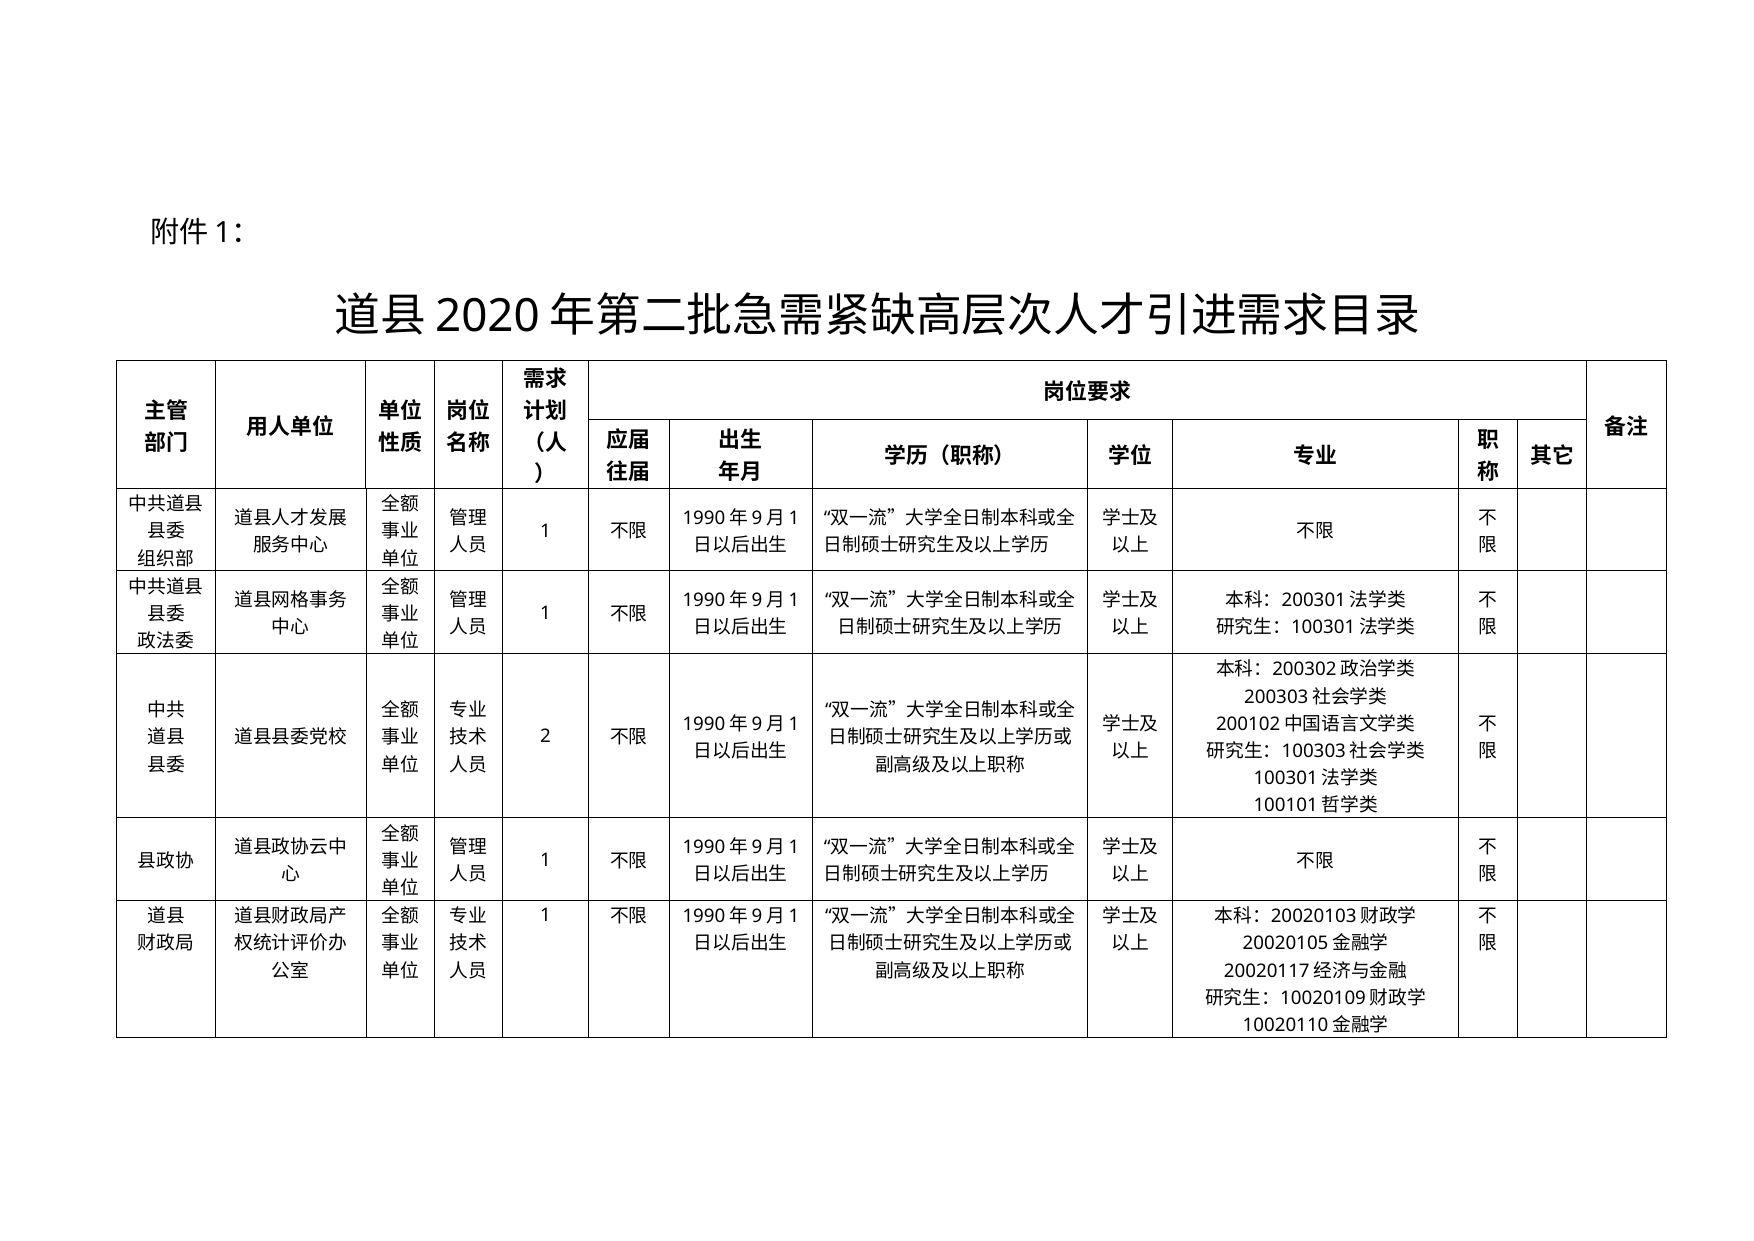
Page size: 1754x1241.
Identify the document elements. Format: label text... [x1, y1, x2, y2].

table_cell 职称 [1459, 420, 1517, 488]
table_cell 专业技术人员 [435, 901, 502, 1037]
table_cell 不限 [1459, 901, 1517, 1037]
table_cell 学士及 以上 [1088, 654, 1172, 817]
table_cell 2 [503, 654, 588, 817]
table_cell 管理人员 [435, 571, 502, 653]
table_cell 全额事业单位 [367, 654, 434, 817]
table_cell 学士及 以上 [1088, 571, 1172, 653]
table_cell “双一流”大学全日制本科或全日制硕士研究生及以上学历 [813, 818, 1087, 900]
table_cell 县政协 [117, 818, 215, 900]
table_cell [1173, 901, 1458, 1037]
table_cell 本科：200301法学类 研究生：100301法学类 [1173, 571, 1458, 653]
table_cell 1 [503, 489, 588, 570]
table_cell 学士及 以上 [1088, 818, 1172, 900]
table_cell 学士及 以上 [1088, 489, 1172, 570]
table_cell 应届 往届 [589, 420, 669, 488]
table_header 岗位 名称 [435, 361, 502, 488]
table_cell 中共道县县委 政法委 [117, 571, 215, 653]
table_cell 不限 [1459, 489, 1517, 570]
table_cell 中共 道县 县委 [117, 654, 215, 817]
table_cell 道县 财政局 [117, 901, 215, 1037]
table_cell “双一流”大学全日制本科或全日制硕士研究生及以上学历或副高级及以上职称 [813, 654, 1087, 817]
table_cell 全额事业单位 [367, 571, 434, 653]
text 附件1： [150, 198, 1604, 263]
table_cell [1518, 654, 1586, 817]
table_cell [1587, 901, 1666, 1037]
table_cell 不限 [1459, 571, 1517, 653]
table_header 用人单位 [216, 361, 365, 488]
table_cell 不限 [589, 571, 669, 653]
table_cell 管理人员 [435, 818, 502, 900]
table_cell 1990年9月1日以后出生 [670, 818, 812, 900]
table_cell “双一流”大学全日制本科或全日制硕士研究生及以上学历 [813, 489, 1087, 570]
table_cell 1990年9月1日以后出生 [670, 901, 812, 1037]
table_cell 不限 [589, 818, 669, 900]
table_cell 中共道县县委 组织部 [117, 489, 215, 570]
table_cell “双一流”大学全日制本科或全日制硕士研究生及以上学历或副高级及以上职称 [813, 901, 1087, 1037]
table_cell 管理人员 [435, 489, 502, 570]
table_cell 1 [503, 901, 588, 1037]
table_cell 不限 [589, 654, 669, 817]
table_cell [1518, 489, 1586, 570]
table_cell 1 [503, 818, 588, 900]
table_cell 不限 [589, 489, 669, 570]
table_cell 道县政协云中心 [216, 818, 366, 900]
text 道县2020年第二批急需紧缺高层次人才引进需求目录 [150, 263, 1604, 360]
table_cell 全额事业单位 [367, 489, 434, 570]
table_header 需求 计划 （人） [503, 361, 588, 488]
table_header 备注 [1587, 361, 1666, 488]
table_cell [1518, 818, 1586, 900]
table_cell [1518, 901, 1586, 1037]
table_cell 本科：200302政治学类 200303社会学类 200102中国语言文学类 研究生：100303社会学类 100301法学类 100101哲学类 [1173, 654, 1458, 817]
table_cell 学士及 以上 [1088, 901, 1172, 1037]
table_cell [1587, 818, 1666, 900]
table_cell [1587, 571, 1666, 653]
table_cell 不限 [1173, 818, 1458, 900]
table_cell 专业技术人员 [435, 654, 502, 817]
table_cell 其它 [1518, 420, 1586, 488]
table_cell [1518, 571, 1586, 653]
table_cell “双一流”大学全日制本科或全日制硕士研究生及以上学历 [813, 571, 1087, 653]
table_header 岗位要求 [589, 361, 1586, 419]
table_cell 学历（职称） [813, 420, 1087, 488]
table_cell 学位 [1088, 420, 1172, 488]
table_header 主管 部门 [117, 361, 215, 488]
table_header 单位性质 [366, 361, 434, 488]
table_cell [1587, 489, 1666, 570]
table_cell 不限 [589, 901, 669, 1037]
table_cell 不限 [1459, 654, 1517, 817]
table_cell 专业 [1173, 420, 1458, 488]
table_cell 出生 年月 [670, 420, 812, 488]
table_cell [1587, 654, 1666, 817]
table_cell 不限 [1173, 489, 1458, 570]
table_cell 1990年9月1日以后出生 [670, 571, 812, 653]
table_cell 道县人才发展服务中心 [216, 489, 366, 570]
table_cell 1990年9月1日以后出生 [670, 489, 812, 570]
table_cell 不限 [1459, 818, 1517, 900]
table_cell 1 [503, 571, 588, 653]
table_cell 道县财政局产权统计评价办公室 [216, 901, 366, 1037]
table_cell 1990年9月1日以后出生 [670, 654, 812, 817]
table_cell 道县网格事务中心 [216, 571, 366, 653]
table_cell 道县县委党校 [216, 654, 366, 817]
table_cell 全额事业单位 [367, 901, 434, 1037]
table_cell 全额事业单位 [367, 818, 434, 900]
